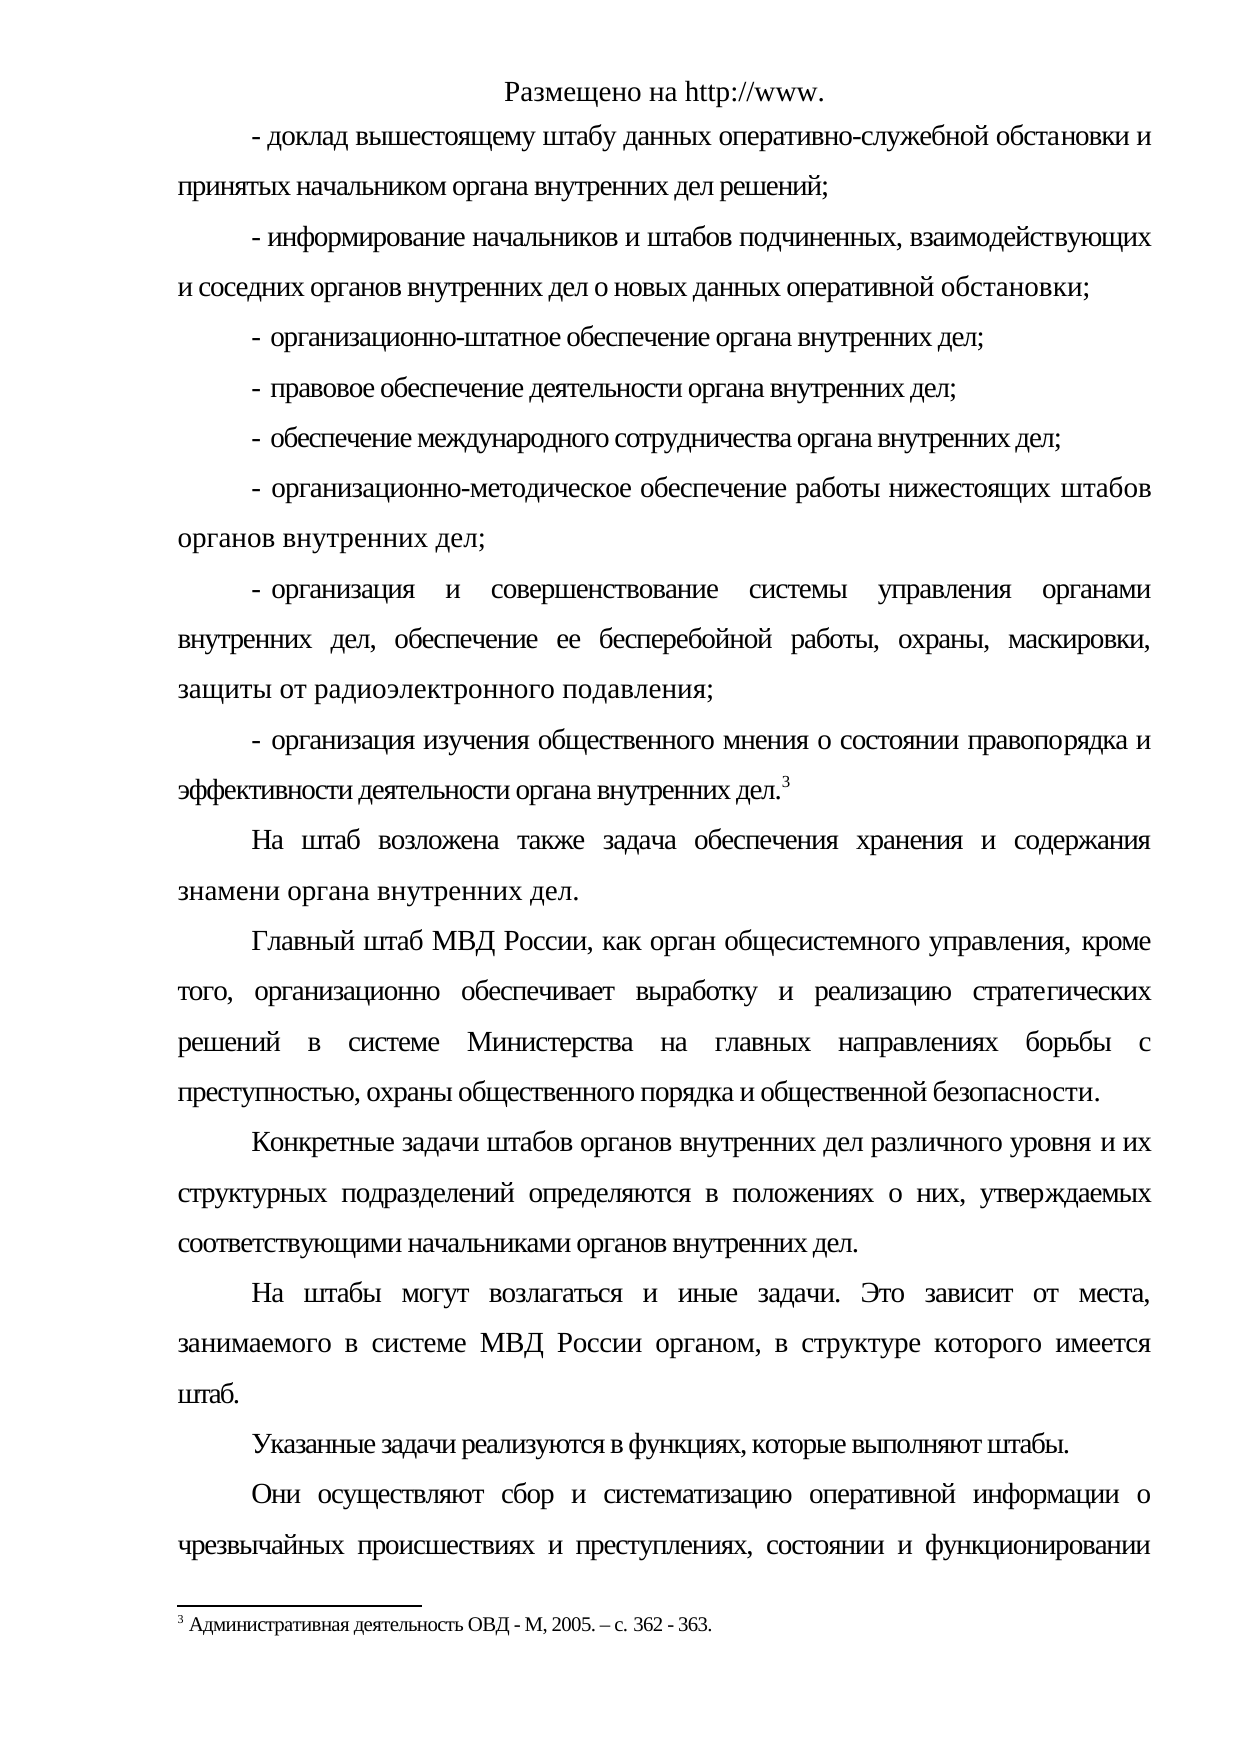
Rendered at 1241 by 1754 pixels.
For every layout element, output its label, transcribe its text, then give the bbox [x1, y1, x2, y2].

text Указанные задачи реализуются в функциях, которые выполняют штабы. [177, 1426, 1152, 1460]
list обеспечение международного сотрудничества органа внутренних дел; [177, 420, 1152, 453]
text - доклад вышестоящему штабу данных оперативно-служебной обстановки и принятых начальником органа внутренних дел решений; [177, 118, 1152, 202]
text - информирование начальников и штабов подчиненных, взаимодействующих и соседних органов внутренних дел о новых данных оперативной обстановки; [177, 219, 1152, 303]
text На штабы могут возлагаться и иные задачи. Это зависит от места, занимаемого в системе МВД России органом, в структуре которого имеется штаб. [177, 1275, 1152, 1409]
list правовое обеспечение деятельности органа внутренних дел; [177, 370, 1152, 403]
text Конкретные задачи штабов органов внутренних дел различного уровня и их структурных подразделений определяются в положениях о них, утверждаемых соответствующими начальниками органов внутренних дел. [177, 1124, 1152, 1258]
list организационно-штатное обеспечение органа внутренних дел; [177, 319, 1152, 353]
text На штаб возложена также задача обеспечения хранения и содержания знамени органа внутренних дел. [177, 822, 1152, 906]
list организация изучения общественного мнения о состоянии правопорядка и эффективности деятельности органа внутренних дел. [177, 722, 1152, 806]
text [177, 1477, 1152, 1560]
list организационно-методическое обеспечение работы нижестоящих штабов органов внутренних дел; [177, 470, 1152, 554]
list организация и совершенствование системы управления органами внутренних дел, обеспечение ее бесперебойной работы, охраны, маскировки, защиты от радиоэлектронного подавления; [177, 571, 1152, 705]
text Главный штаб МВД России, как орган общесистемного управления, кроме того, организационно обеспечивает выработку и реализацию стратегических решений в системе Министерства на главных направлениях борьбы с преступностью, охраны общественного порядка и общественной безопасности. [177, 923, 1152, 1108]
